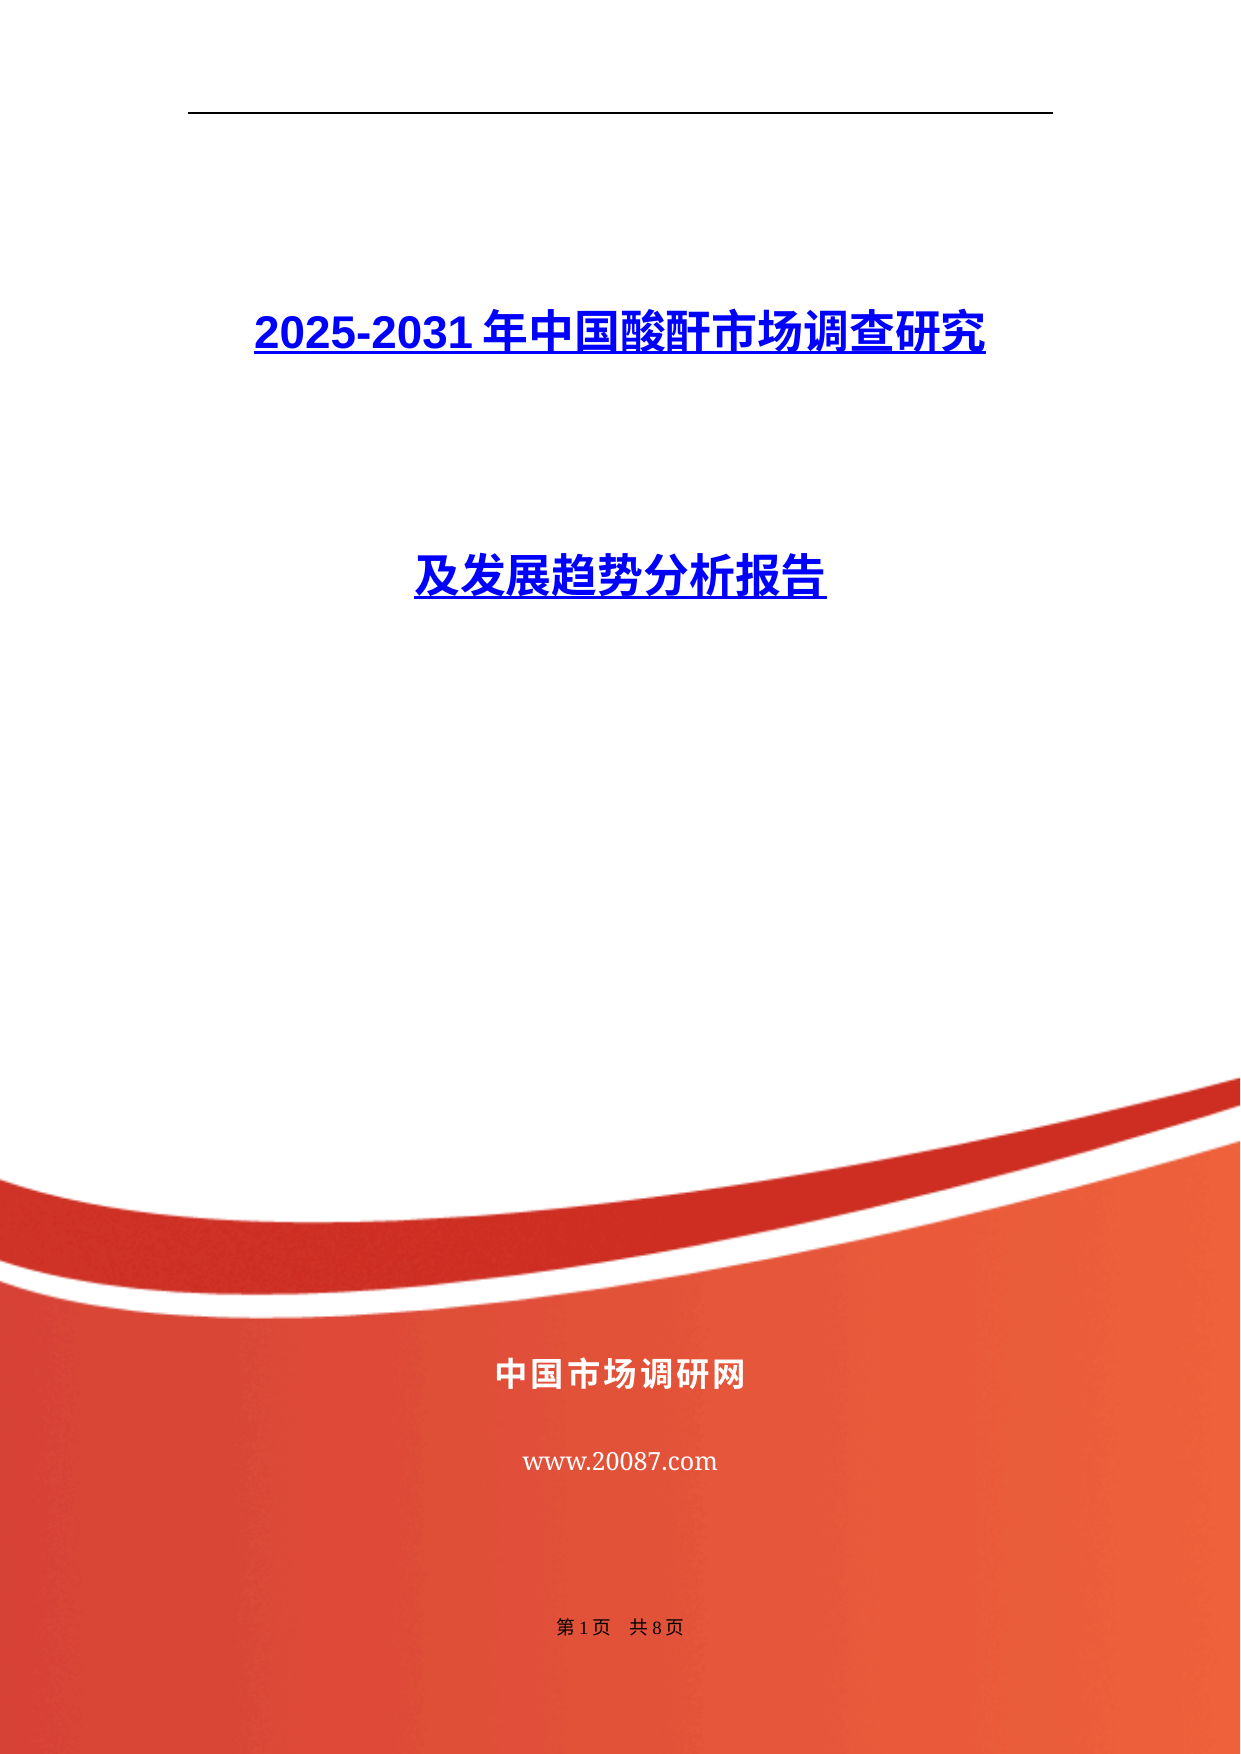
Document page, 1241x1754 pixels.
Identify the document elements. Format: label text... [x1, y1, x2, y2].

subtitle 中国市场调研网 [187, 1339, 1053, 1404]
picture [0, 1006, 1241, 1754]
table_header 2025-2031年中国酸酐市场调查研究及发展趋势分析报告 [188, 207, 1053, 773]
text www.20087.com [187, 1428, 1053, 1493]
